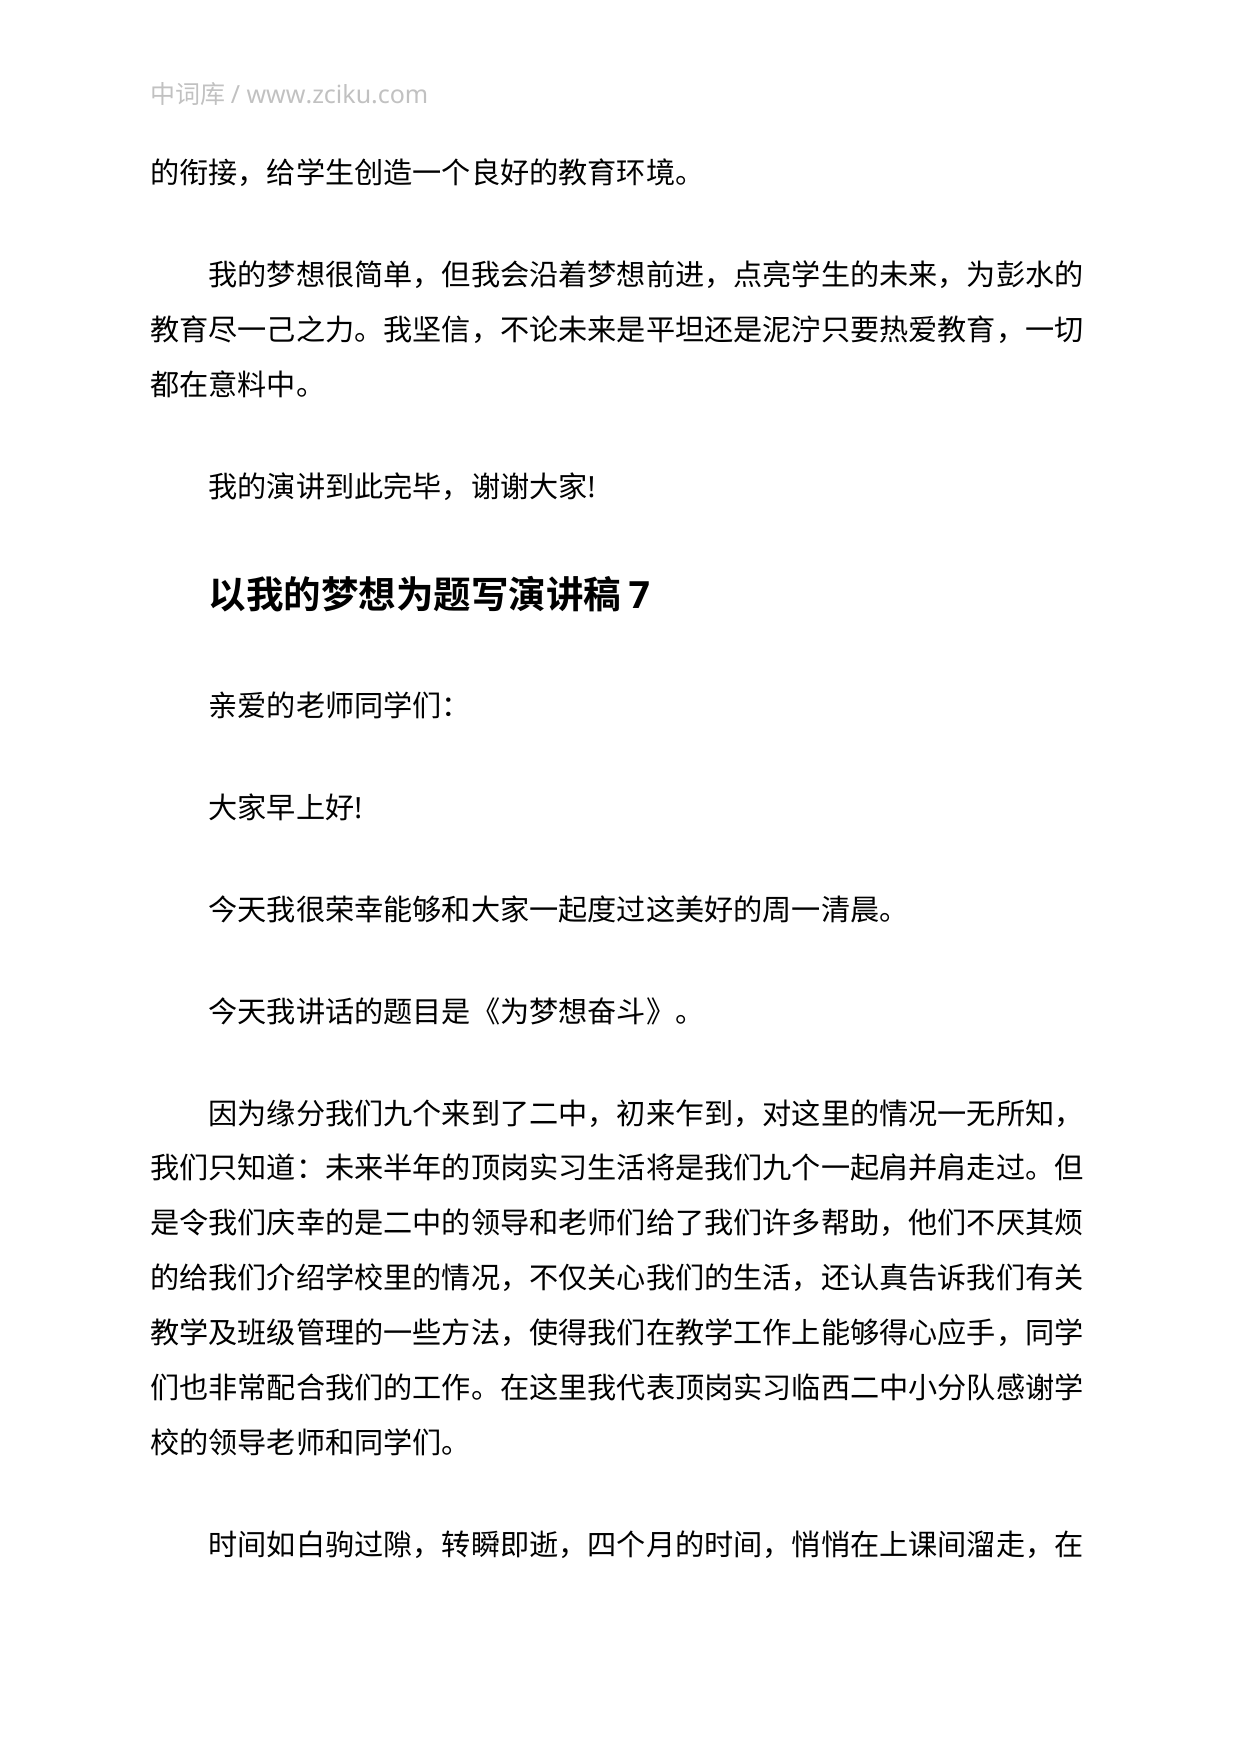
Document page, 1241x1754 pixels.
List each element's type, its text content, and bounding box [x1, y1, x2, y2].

text 今天我讲话的题目是《为梦想奋斗》。 [150, 988, 1090, 1031]
text 因为缘分我们九个来到了二中，初来乍到，对这里的情况一无所知，我们只知道：未来半年的顶岗实习生活将是我们九个一起肩并肩走过。但是令我们庆幸的是二中的领导和老师们给了我们许多帮助，他们不厌其烦的给我们介绍学校里的情况，不仅关心我们的生活，还认真告诉我们有关教学及班级管理的一些方法，使得我们在教学工作上能够得心应手，同学们也非常配合我们的工作。在这里我代表顶岗实习临西二中小分队感谢学校的领导老师和同学们。 [150, 1090, 1090, 1462]
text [150, 150, 1090, 192]
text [150, 1521, 1090, 1564]
text 大家早上好! [150, 785, 1090, 827]
text 今天我很荣幸能够和大家一起度过这美好的周一清晨。 [150, 887, 1090, 929]
text 以我的梦想为题写演讲稿7 [150, 565, 1090, 620]
text 我的演讲到此完毕，谢谢大家! [150, 463, 1090, 506]
text 亲爱的老师同学们： [150, 683, 1090, 725]
text 我的梦想很简单，但我会沿着梦想前进，点亮学生的未来，为彭水的教育尽一己之力。我坚信，不论未来是平坦还是泥泞只要热爱教育，一切都在意料中。 [150, 252, 1090, 404]
